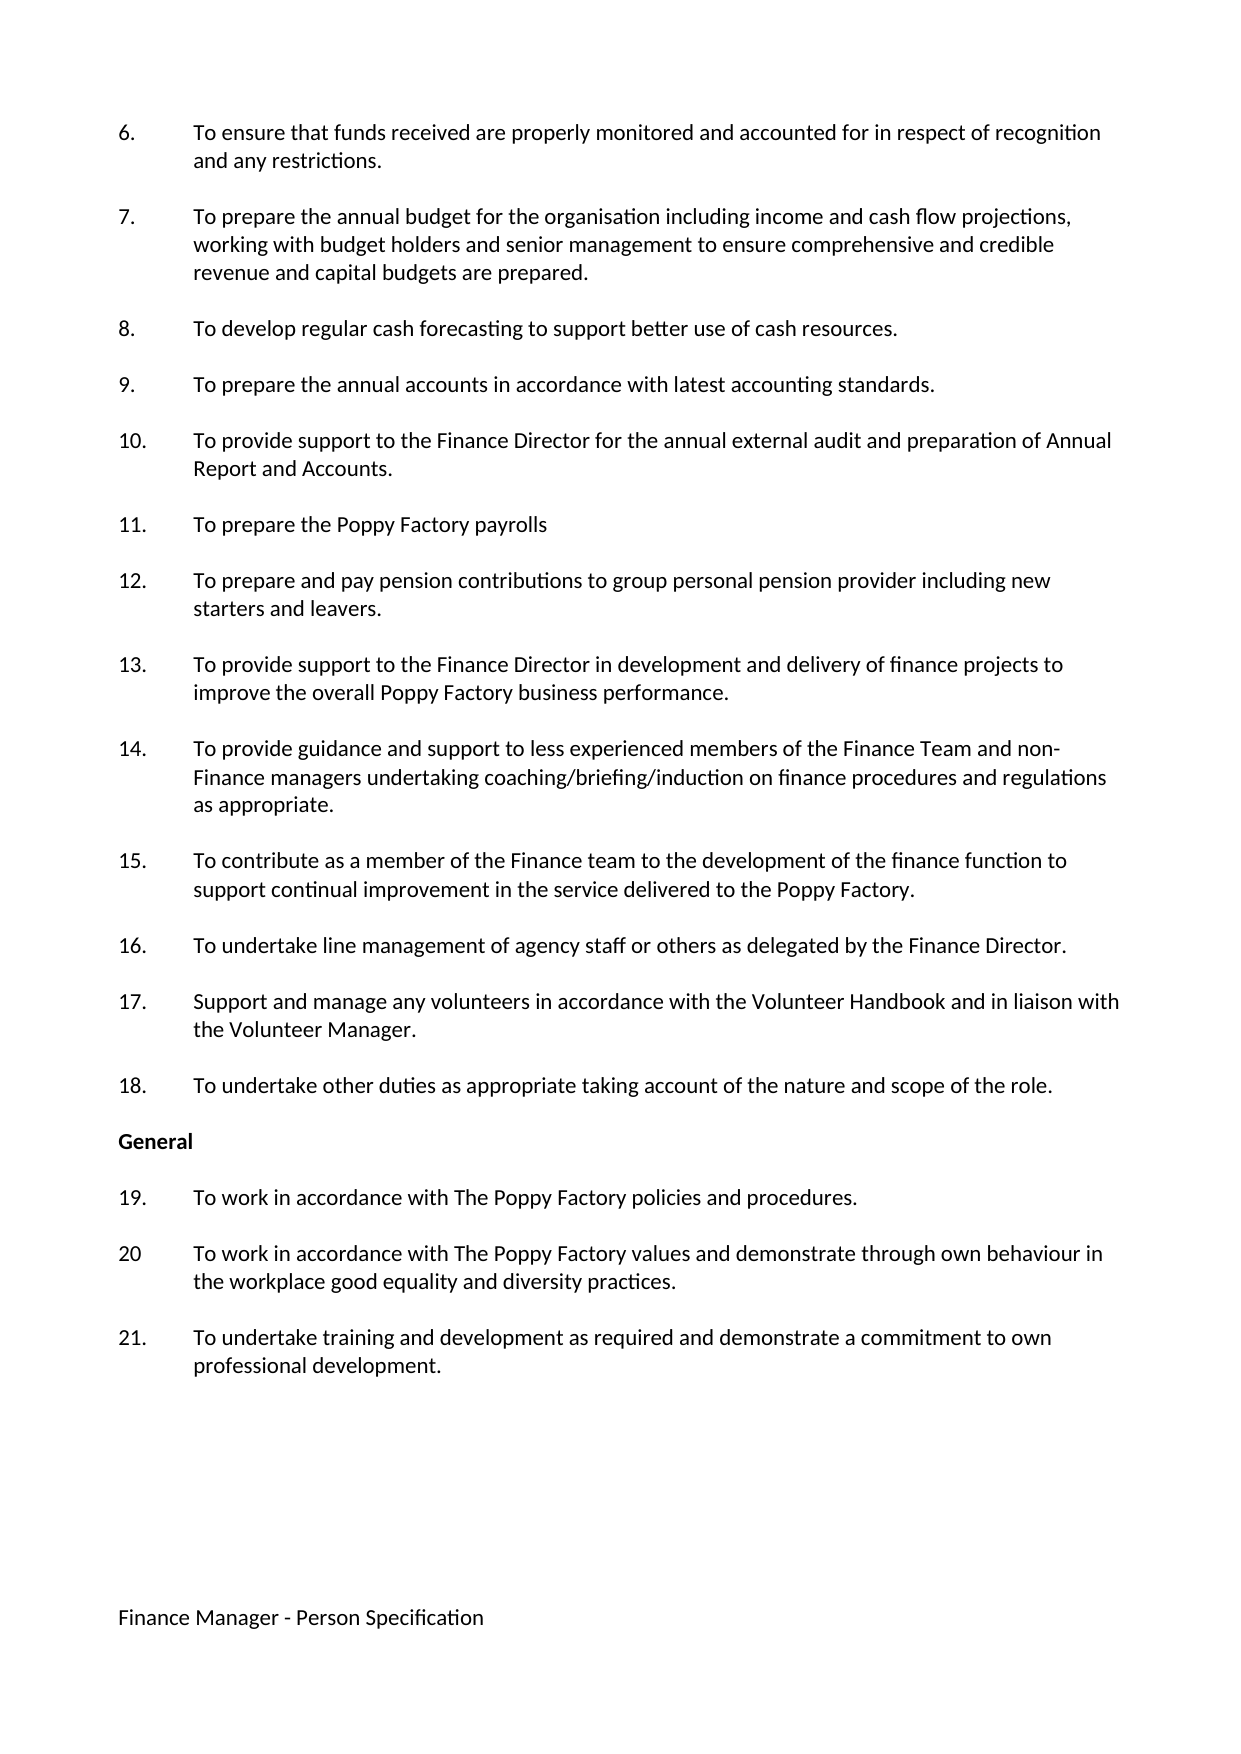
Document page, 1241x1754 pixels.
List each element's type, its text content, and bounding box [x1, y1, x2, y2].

text 12. To prepare and pay pension contributions to group personal pension provider including new starters and leavers. [118, 566, 1122, 622]
text 13. To provide support to the Finance Director in development and delivery of finance projects to improve the overall Poppy Factory business performance. [118, 651, 1122, 707]
text 19. To work in accordance with The Poppy Factory policies and procedures. [118, 1183, 1122, 1211]
text 8. To develop regular cash forecasting to support better use of cash resources. [118, 314, 1122, 342]
text 16. To undertake line management of agency staff or others as delegated by the Finance Director. [118, 931, 1122, 959]
text 15. To contribute as a member of the Finance team to the development of the finance function to support continual improvement in the service delivered to the Poppy Factory. [118, 847, 1122, 903]
text 21. To undertake training and development as required and demonstrate a commitment to own professional development. [118, 1323, 1122, 1379]
text 7. To prepare the annual budget for the organisation including income and cash flow projections, working with budget holders and senior management to ensure comprehensive and credible revenue and capital budgets are prepared. [118, 202, 1122, 286]
text 6. To ensure that funds received are properly monitored and accounted for in respect of recognition and any restrictions. [118, 118, 1122, 174]
text 11. To prepare the Poppy Factory payrolls [118, 510, 1122, 538]
text 20 To work in accordance with The Poppy Factory values and demonstrate through own behaviour in the workplace good equality and diversity practices. [118, 1239, 1122, 1295]
text 17. Support and manage any volunteers in accordance with the Volunteer Handbook and in liaison with the Volunteer Manager. [118, 987, 1122, 1043]
text General [118, 1127, 1122, 1155]
text 14. To provide guidance and support to less experienced members of the Finance Team and non- Finance managers undertaking coaching/briefing/induction on finance procedures and regulations as appropriate. [118, 734, 1122, 819]
text 10. To provide support to the Finance Director for the annual external audit and preparation of Annual Report and Accounts. [118, 426, 1122, 482]
text Finance Manager - Person Specification [118, 1603, 1122, 1631]
text 9. To prepare the annual accounts in accordance with latest accounting standards. [118, 370, 1122, 398]
text 18. To undertake other duties as appropriate taking account of the nature and scope of the role. [118, 1071, 1122, 1099]
